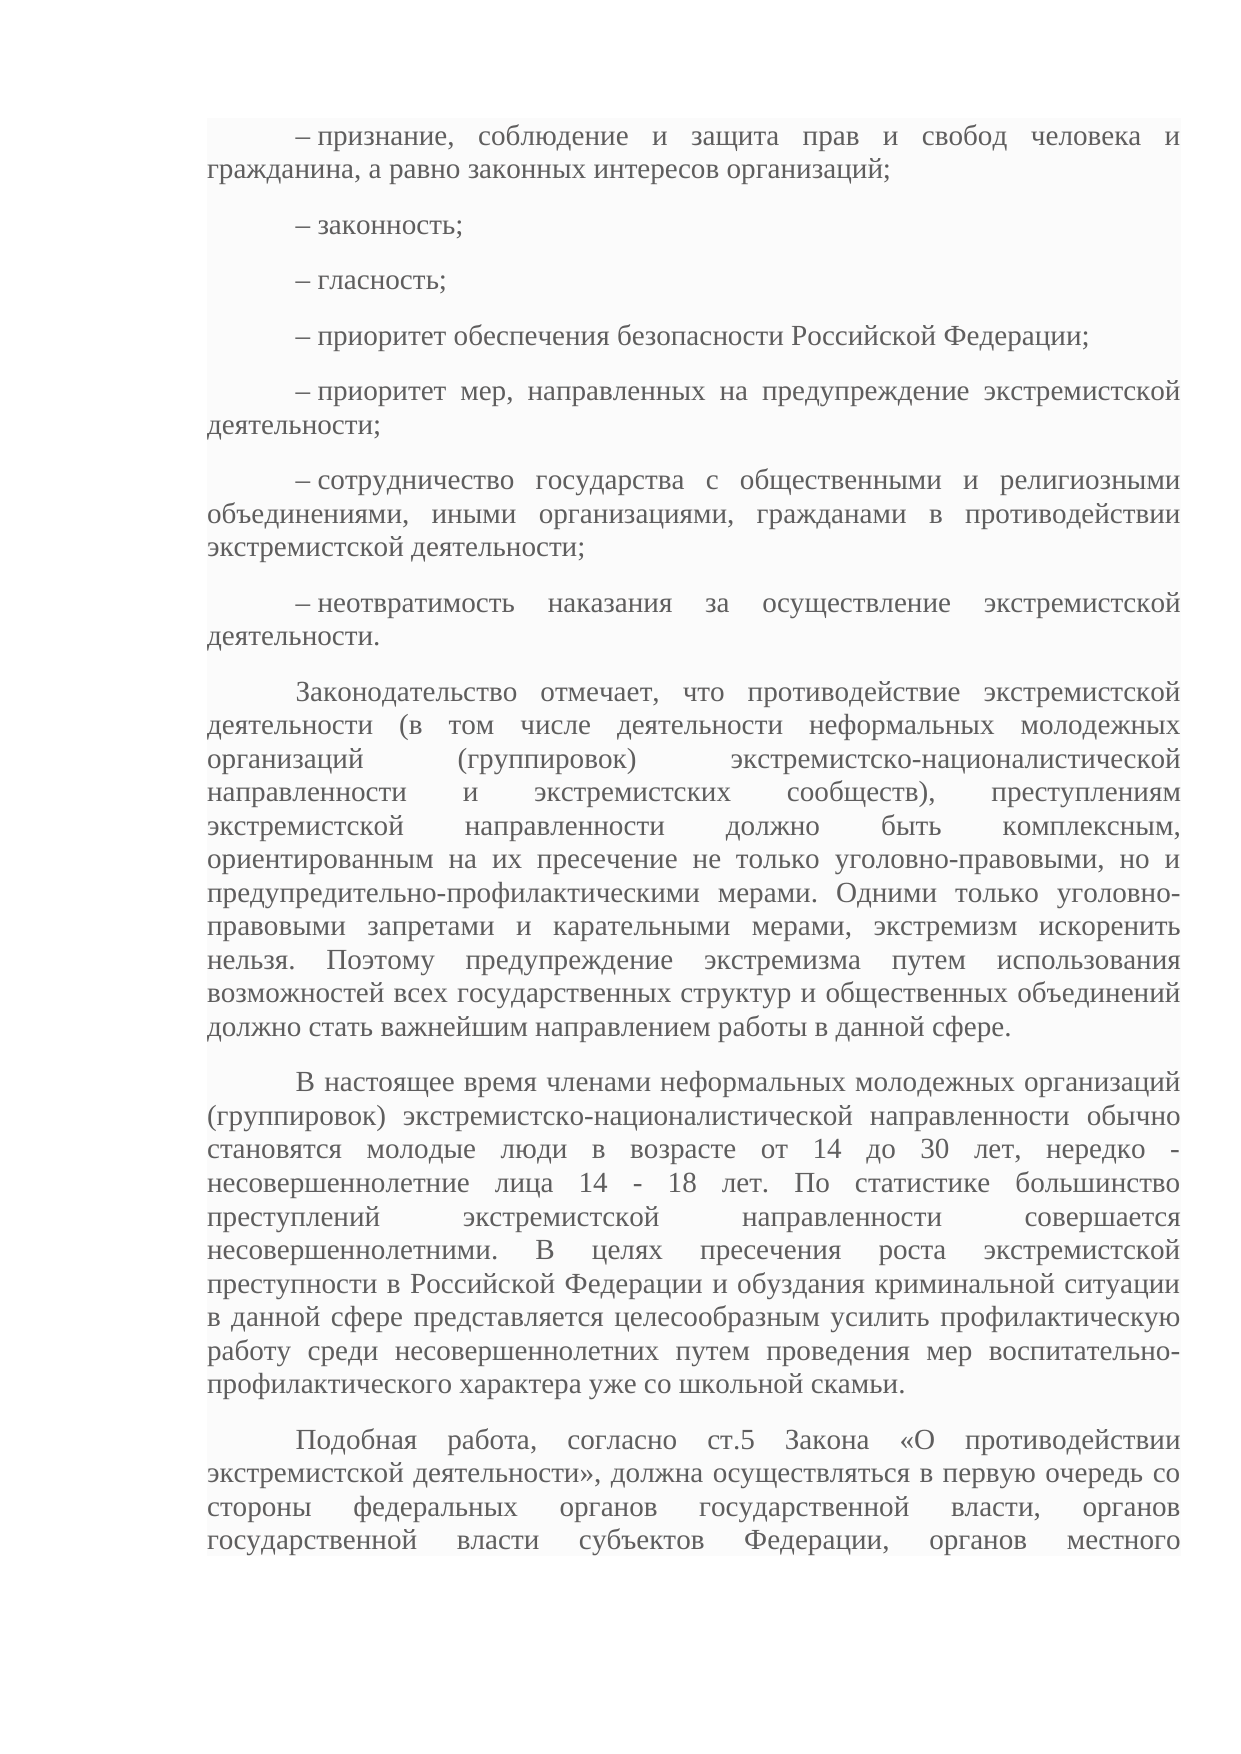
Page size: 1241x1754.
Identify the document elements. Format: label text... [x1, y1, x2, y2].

text – приоритет мер, направленных на предупреждение экстремистской деятельности; [207, 373, 1181, 440]
text – гласность; [207, 262, 1181, 296]
text – законность; [207, 207, 1181, 241]
text Законодательство отмечает, что противодействие экстремистской деятельности (в том числе деятельности неформальных молодежных организаций (группировок) экстремистско-националистической направленности и экстремистских сообществ), преступлениям экстремистской направленности должно быть комплексным, ориентированным на их пресечение не только уголовно-правовыми, но и предупредительно-профилактическими мерами. Одними только уголовно-правовыми запретами и карательными мерами, экстремизм искоренить нельзя. Поэтому предупреждение экстремизма путем использования возможностей всех государственных структур и общественных объединений должно стать важнейшим направлением работы в данной сфере. [207, 674, 1181, 1043]
text – приоритет обеспечения безопасности Российской Федерации; [207, 318, 1181, 351]
text – признание, соблюдение и защита прав и свобод человека и гражданина, а равно законных интересов организаций; [207, 118, 1181, 185]
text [207, 1422, 1181, 1556]
text – сотрудничество государства с общественными и религиозными объединениями, иными организациями, гражданами в противодействии экстремистской деятельности; [207, 462, 1181, 563]
text – неотвратимость наказания за осуществление экстремистской деятельности. [207, 585, 1181, 652]
text В настоящее время членами неформальных молодежных организаций (группировок) экстремистско-националистической направленности обычно становятся молодые люди в возрасте от 14 до 30 лет, нередко - несовершеннолетние лица 14 - 18 лет. По статистике большинство преступлений экстремистской направленности совершается несовершеннолетними. В целях пресечения роста экстремистской преступности в Российской Федерации и обуздания криминальной ситуации в данной сфере представляется целесообразным усилить профилактическую работу среди несовершеннолетних путем проведения мер воспитательно-профилактического характера уже со школьной скамьи. [207, 1064, 1181, 1400]
